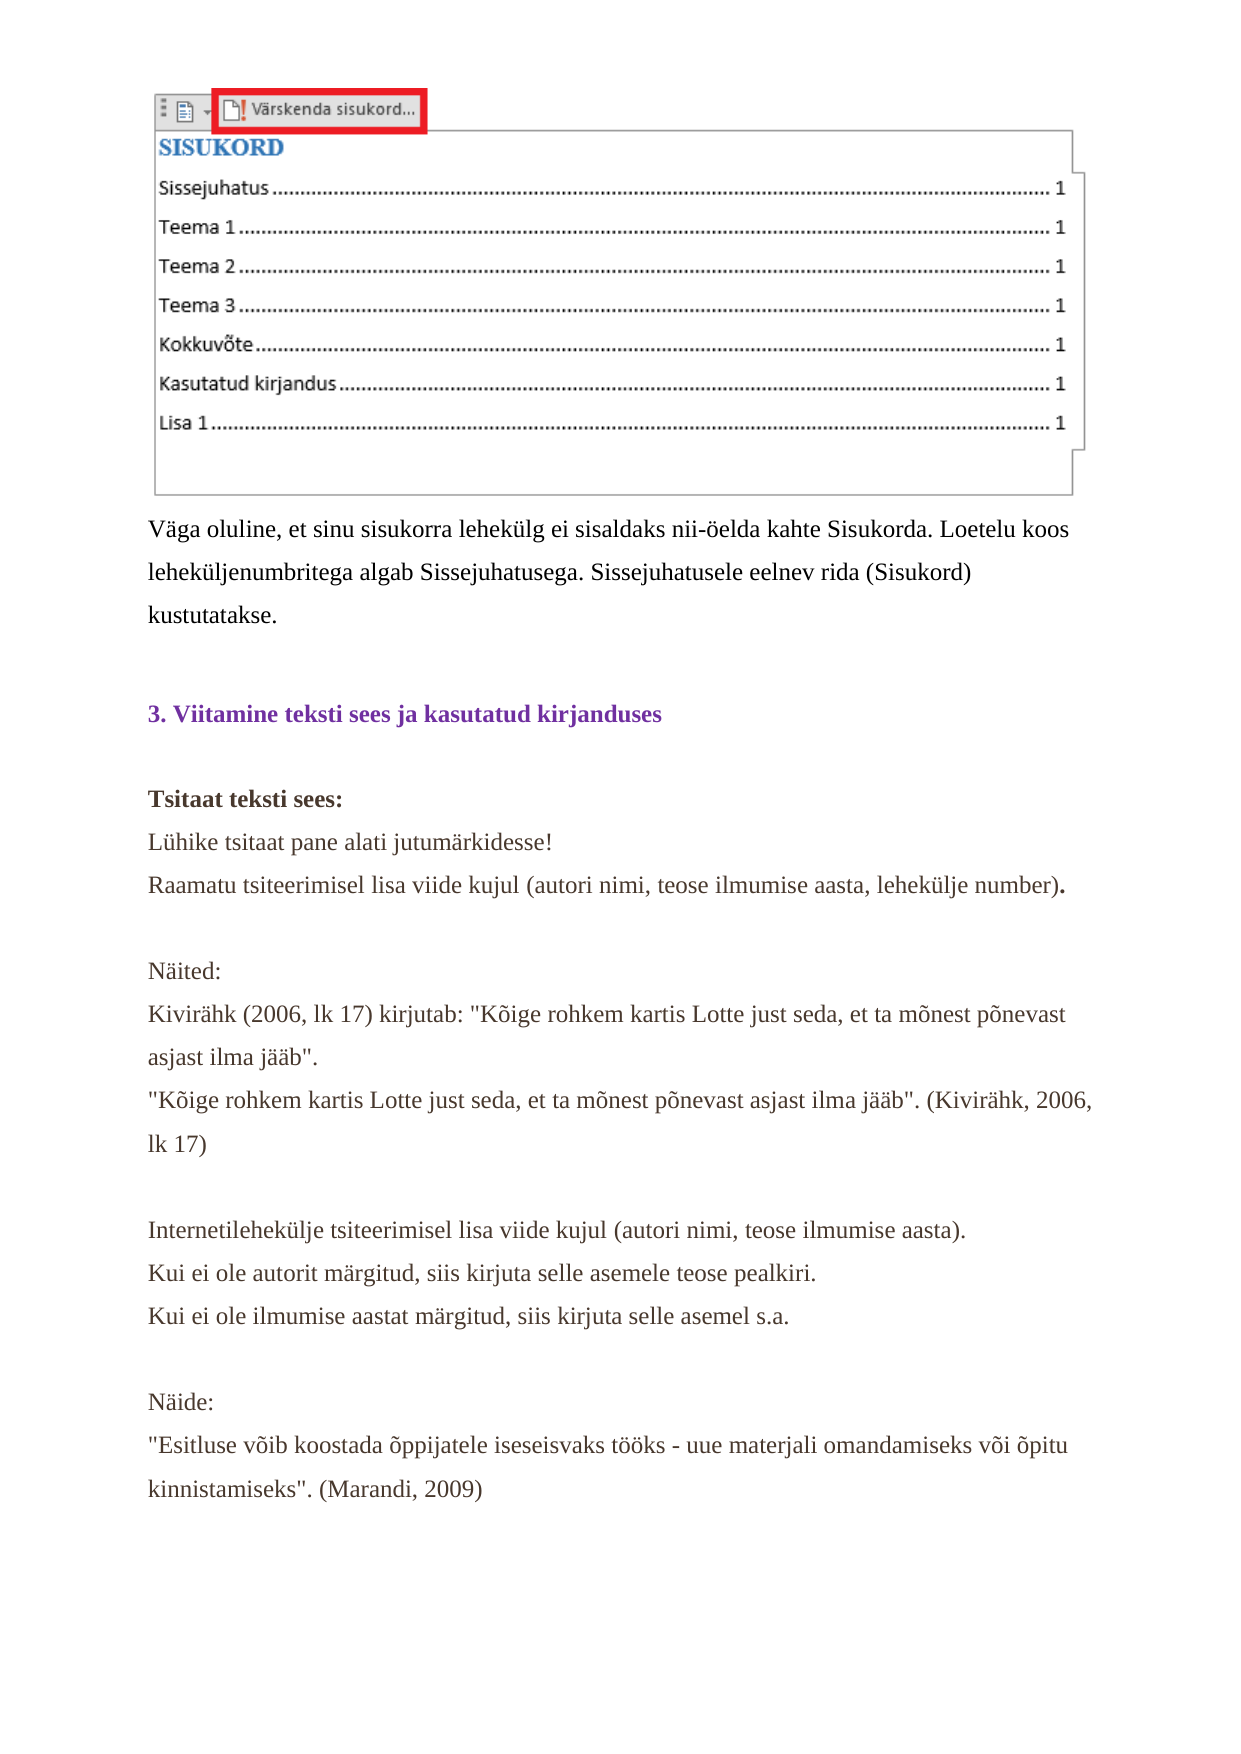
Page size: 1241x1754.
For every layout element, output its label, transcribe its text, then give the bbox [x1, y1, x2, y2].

text Tsitaat teksti sees: Lühike tsitaat pane alati jutumärkidesse! Raamatu tsiteerimisel lisa viide kujul (autori nimi, teose ilmumise aasta, lehekülje number). Näited: Kivirähk (2006, lk 17) kirjutab: "Kõige rohkem kartis Lotte just seda, et ta mõnest põnevast asjast ilma jääb". "Kõige rohkem kartis Lotte just seda, et ta mõnest põnevast asjast ilma jääb". (Kivirähk, 2006, lk 17) Internetilehekülje tsiteerimisel lisa viide kujul (autori nimi, teose ilmumise aasta). Kui ei ole autorit märgitud, siis kirjuta selle asemele teose pealkiri. Kui ei ole ilmumise aastat märgitud, siis kirjuta selle asemel s.a. Näide: "Esitluse võib koostada õppijatele iseseisvaks tööks - uue materjali omandamiseks või õpitu kinnistamiseks". (Marandi, 2009) [148, 784, 1107, 1542]
text Väga oluline, et sinu sisukorra lehekülg ei sisaldaks nii-öelda kahte Sisukorda. Loetelu koos leheküljenumbritega algab Sissejuhatusega. Sissejuhatusele eelnev rida (Sisukord) kustutatakse. [148, 514, 1107, 629]
subtitle 3. Viitamine teksti sees ja kasutatud kirjanduses [148, 699, 1107, 728]
picture [147, 88, 1093, 502]
